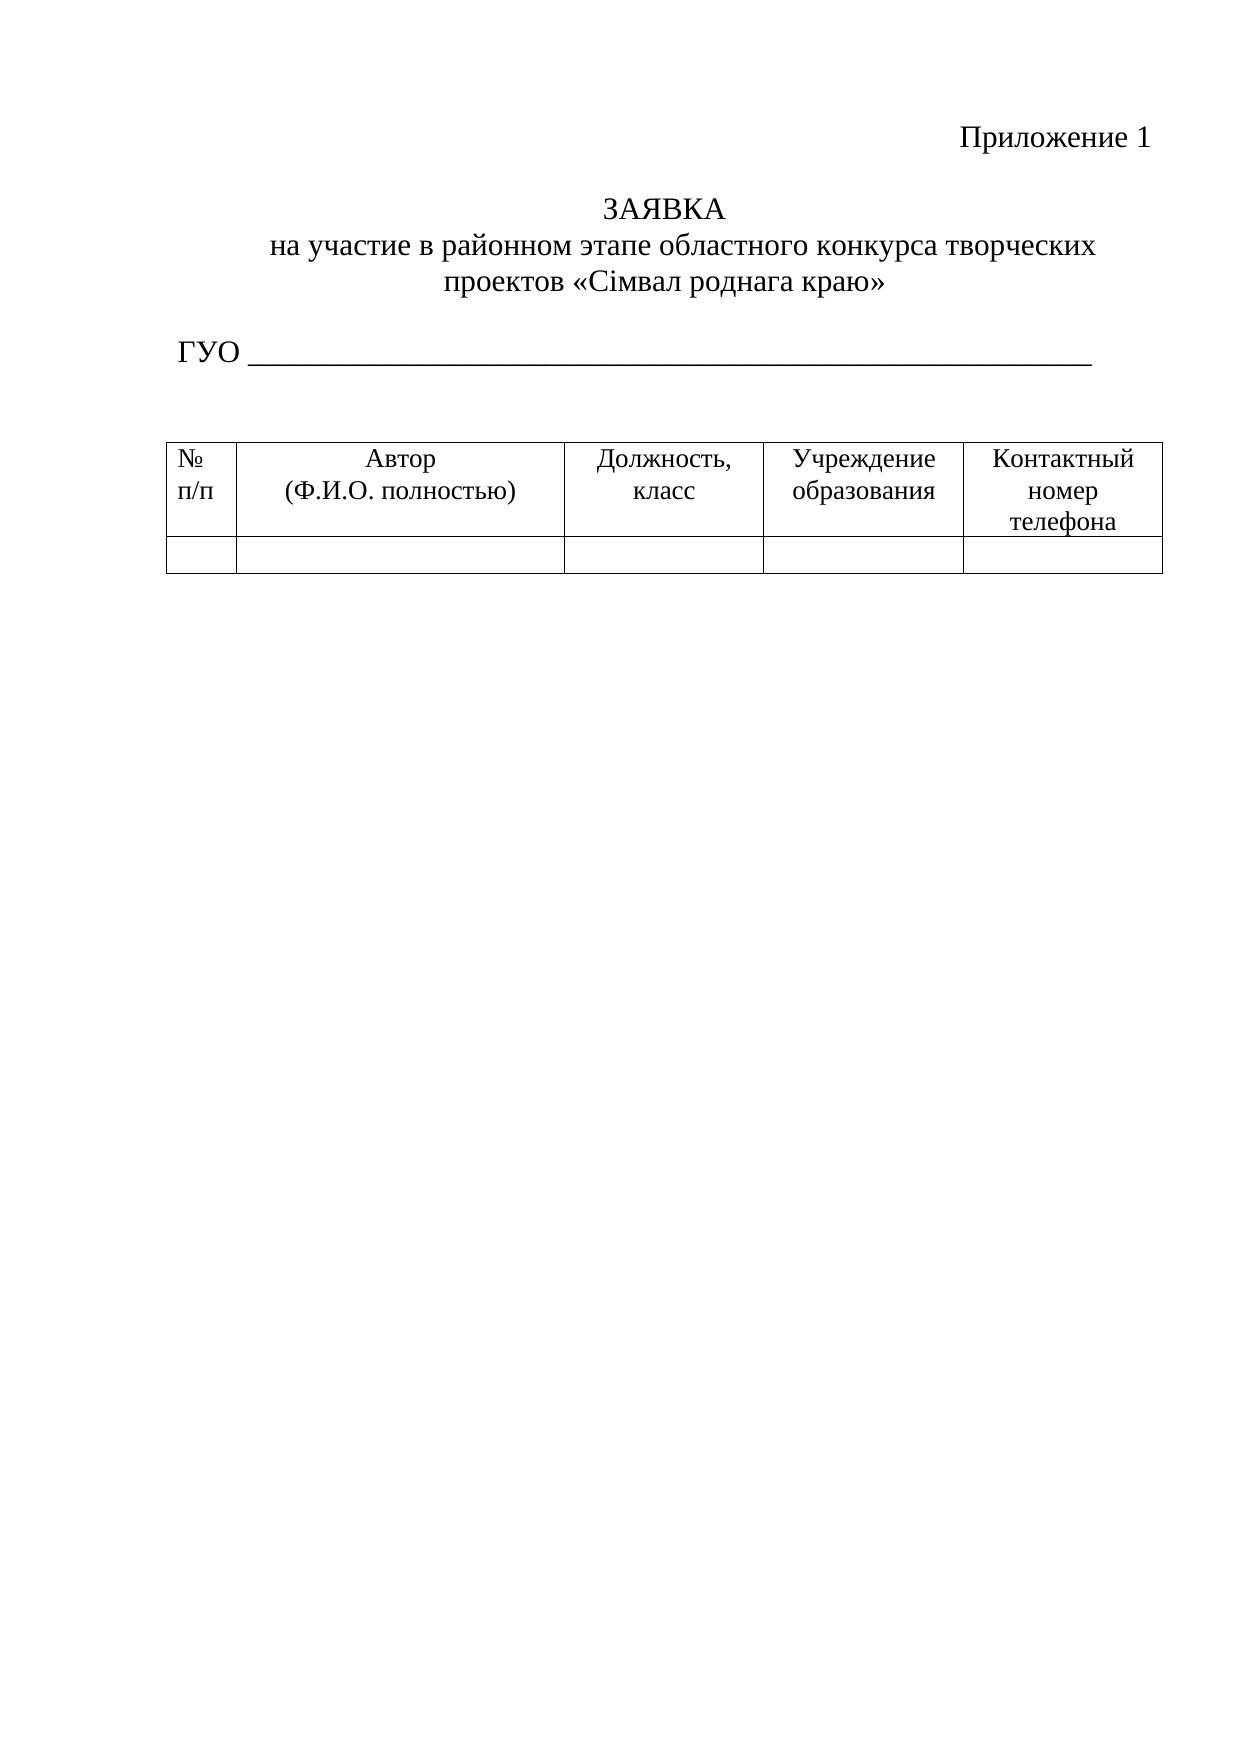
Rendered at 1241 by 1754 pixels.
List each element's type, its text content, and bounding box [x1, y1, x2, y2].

table_header Учреждение образования [764, 443, 963, 536]
table_cell [167, 537, 236, 573]
text Приложение 1 [177, 118, 1152, 154]
table_cell [764, 537, 963, 573]
table_header Автор (Ф.И.О. полностью) [237, 443, 564, 536]
table_cell [565, 537, 763, 573]
table_cell [237, 537, 564, 573]
text на участие в районном этапе областного конкурса творческих проектов «Сімвал роднага краю» [177, 226, 1152, 298]
table_header Должность, класс [565, 443, 763, 536]
table_cell [964, 537, 1162, 573]
text ГУО ______________________________________________________ [177, 334, 1152, 370]
text ЗАЯВКА [177, 190, 1152, 226]
table_header Контактный номер телефона [964, 443, 1162, 536]
table_header № п/п [167, 443, 236, 536]
